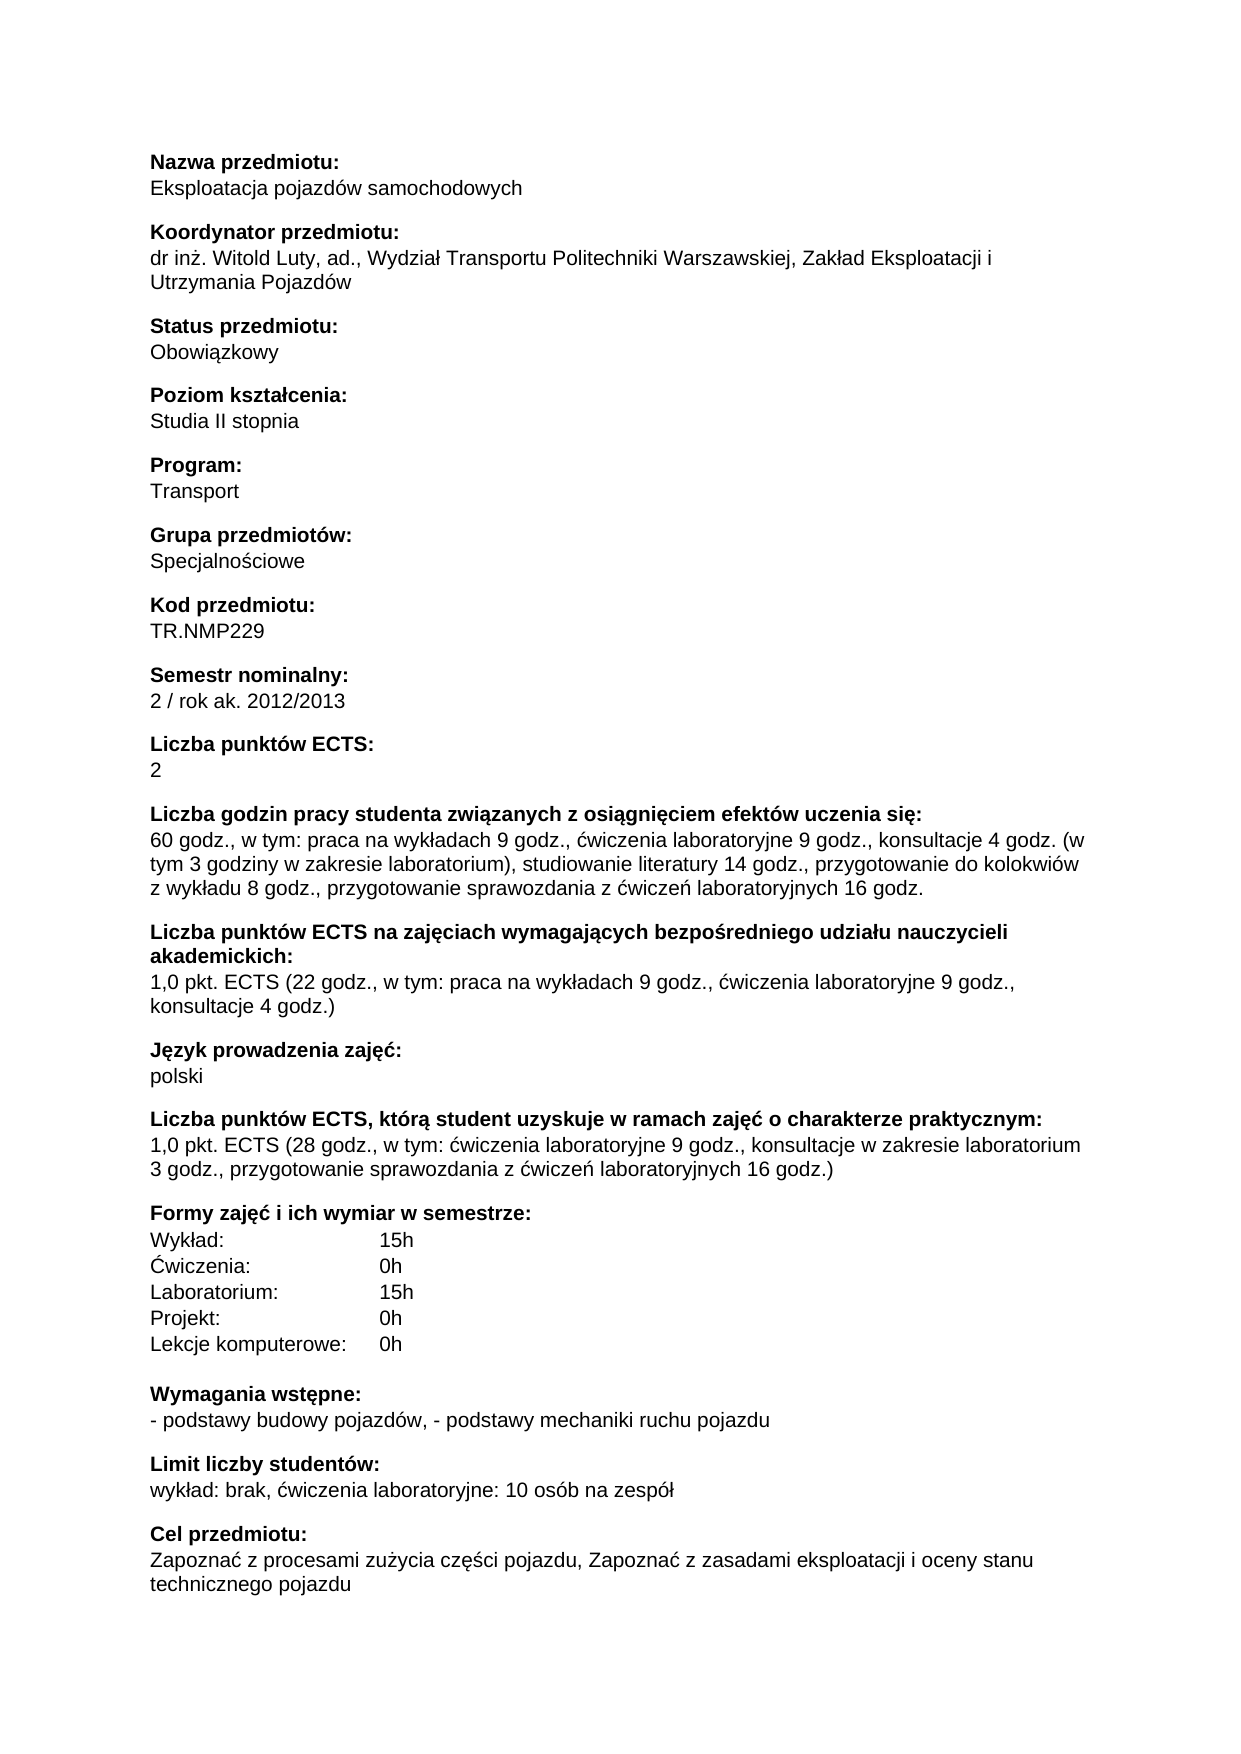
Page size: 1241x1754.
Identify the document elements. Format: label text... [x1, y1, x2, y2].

text 60 godz., w tym: praca na wykładach 9 godz., ćwiczenia laboratoryjne 9 godz., konsultacje 4 godz. (w tym 3 godziny w zakresie laboratorium), studiowanie literatury 14 godz., przygotowanie do kolokwiów z wykładu 8 godz., przygotowanie sprawozdania z ćwiczeń laboratoryjnych 16 godz. [150, 828, 1090, 900]
text Studia II stopnia [150, 409, 1090, 433]
text Liczba punktów ECTS, którą student uzyskuje w ramach zajęć o charakterze praktycznym: [150, 1107, 1090, 1131]
text Cel przedmiotu: [150, 1521, 1090, 1545]
text dr inż. Witold Luty, ad., Wydział Transportu Politechniki Warszawskiej, Zakład Eksploatacji i Utrzymania Pojazdów [150, 246, 1090, 294]
table_cell Projekt: [140, 1306, 367, 1330]
table_cell 0h [369, 1304, 597, 1330]
text Wymagania wstępne: [150, 1382, 1090, 1406]
text Liczba godzin pracy studenta związanych z osiągnięciem efektów uczenia się: [150, 802, 1090, 826]
text Eksploatacja pojazdów samochodowych [150, 176, 1090, 200]
text Program: [150, 453, 1090, 477]
text - podstawy budowy pojazdów, - podstawy mechaniki ruchu pojazdu [150, 1408, 1090, 1432]
table_header Wykład: [140, 1228, 367, 1252]
text polski [150, 1063, 1090, 1087]
text Liczba punktów ECTS na zajęciach wymagających bezpośredniego udziału nauczycieli akademickich: [150, 920, 1090, 968]
text Status przedmiotu: [150, 313, 1090, 337]
text Liczba punktów ECTS: [150, 732, 1090, 756]
text Specjalnościowe [150, 549, 1090, 573]
text Formy zajęć i ich wymiar w semestrze: [150, 1201, 1090, 1225]
text Obowiązkowy [150, 339, 1090, 363]
text Grupa przedmiotów: [150, 523, 1090, 547]
text 1,0 pkt. ECTS (22 godz., w tym: praca na wykładach 9 godz., ćwiczenia laboratoryjne 9 godz., konsultacje 4 godz.) [150, 970, 1090, 1018]
text TR.NMP229 [150, 619, 1090, 643]
text Koordynator przedmiotu: [150, 220, 1090, 244]
table_header 15h [369, 1228, 597, 1252]
table_cell 0h [369, 1252, 597, 1278]
table_cell Ćwiczenia: [140, 1254, 367, 1278]
text Język prowadzenia zajęć: [150, 1037, 1090, 1061]
table_cell 15h [369, 1278, 597, 1304]
text Poziom kształcenia: [150, 383, 1090, 407]
table_cell Laboratorium: [140, 1280, 367, 1304]
text 2 / rok ak. 2012/2013 [150, 688, 1090, 712]
text 1,0 pkt. ECTS (28 godz., w tym: ćwiczenia laboratoryjne 9 godz., konsultacje w zakresie laboratorium 3 godz., przygotowanie sprawozdania z ćwiczeń laboratoryjnych 16 godz.) [150, 1133, 1090, 1181]
text Transport [150, 479, 1090, 503]
text 2 [150, 758, 1090, 782]
table_cell 0h [369, 1330, 597, 1356]
text Limit liczby studentów: [150, 1452, 1090, 1476]
text Zapoznać z procesami zużycia części pojazdu, Zapoznać z zasadami eksploatacji i oceny stanu technicznego pojazdu [150, 1547, 1090, 1595]
text Semestr nominalny: [150, 662, 1090, 686]
table_cell Lekcje komputerowe: [140, 1332, 367, 1356]
text Kod przedmiotu: [150, 593, 1090, 617]
text Nazwa przedmiotu: [150, 150, 1090, 174]
text wykład: brak, ćwiczenia laboratoryjne: 10 osób na zespół [150, 1478, 1090, 1502]
